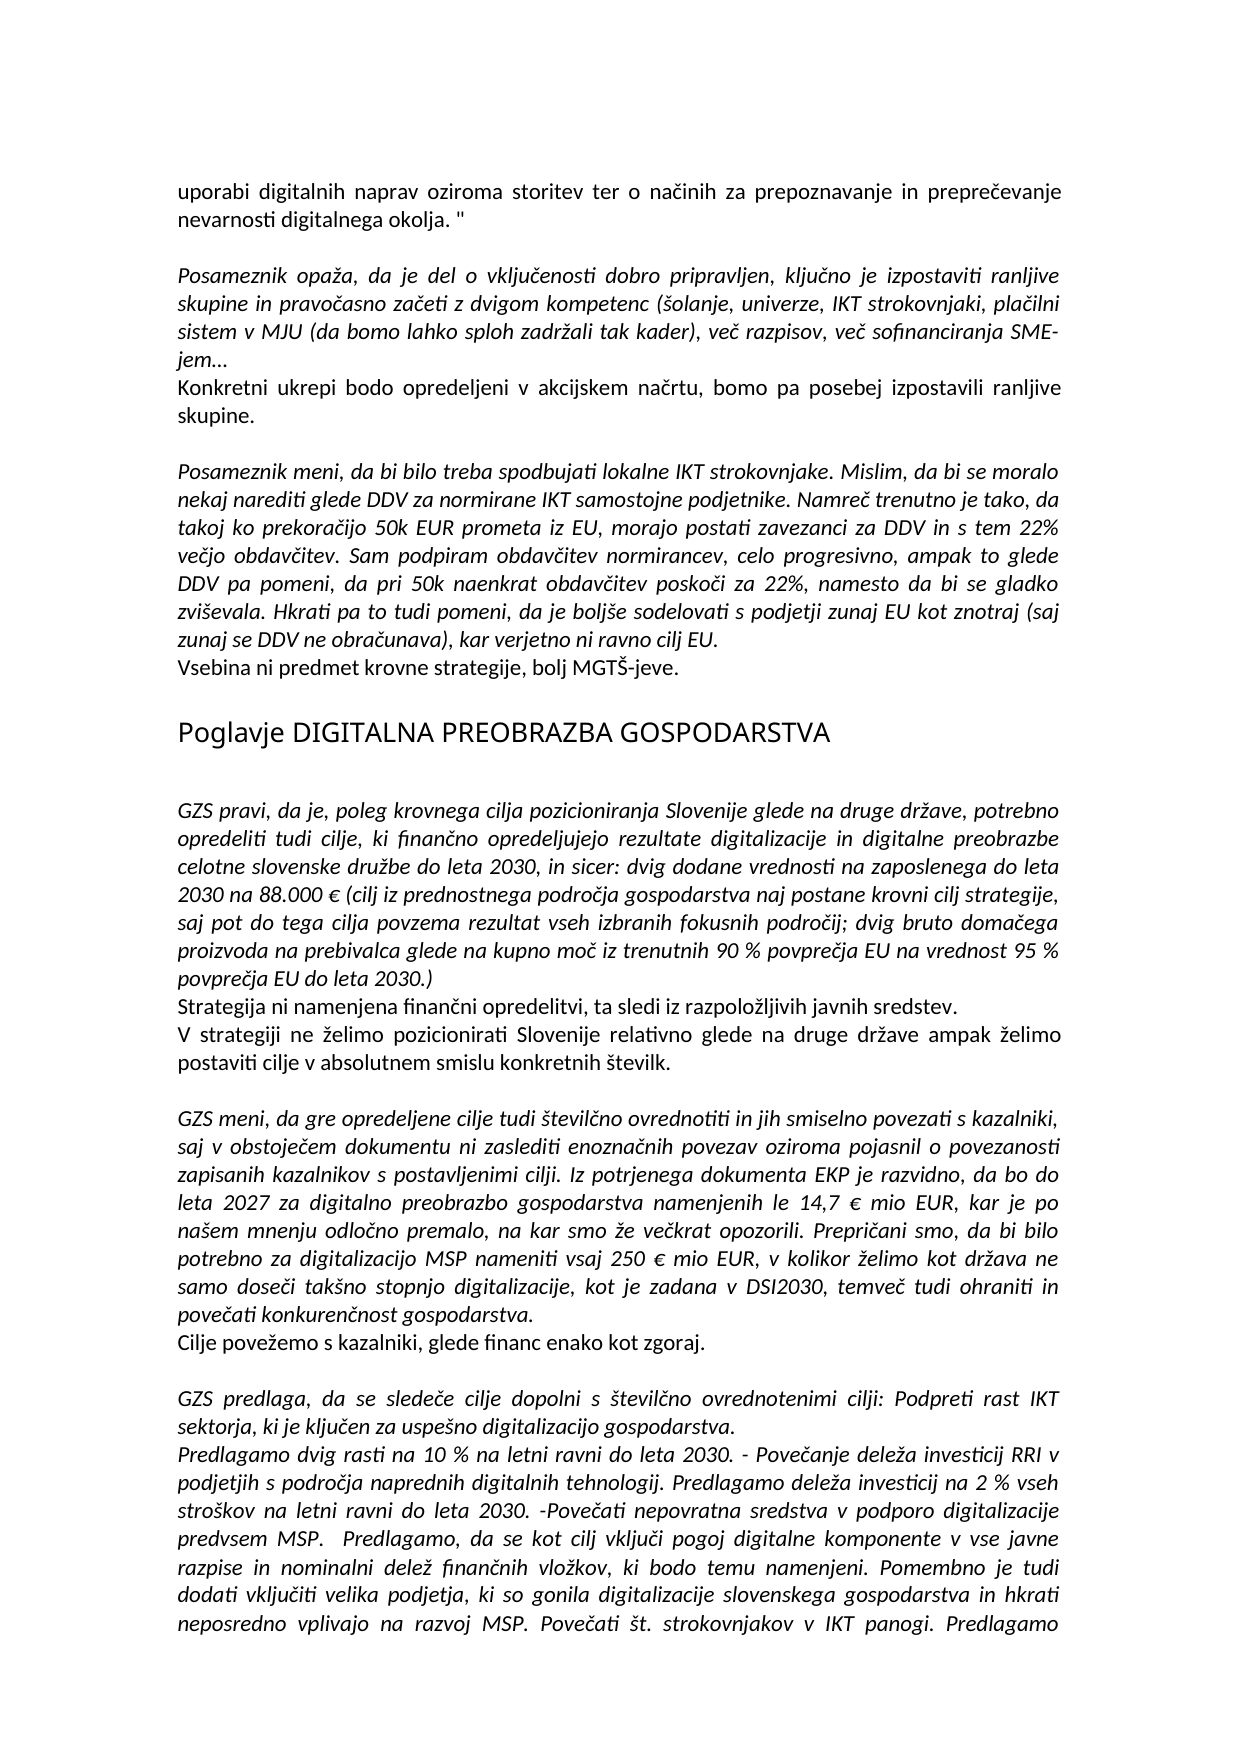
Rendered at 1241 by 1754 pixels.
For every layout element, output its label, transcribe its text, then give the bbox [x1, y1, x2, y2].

text Posameznik opaža, da je del o vključenosti dobro pripravljen, ključno je izpostaviti ranljive skupine in pravočasno začeti z dvigom kompetenc (šolanje, univerze, IKT strokovnjaki, plačilni sistem v MJU (da bomo lahko sploh zadržali tak kader), več razpisov, več sofinanciranja SME-jem… [177, 261, 1063, 373]
text Posameznik meni, da bi bilo treba spodbujati lokalne IKT strokovnjake. Mislim, da bi se moralo nekaj narediti glede DDV za normirane IKT samostojne podjetnike. Namreč trenutno je tako, da takoj ko prekoračijo 50k EUR prometa iz EU, morajo postati zavezanci za DDV in s tem 22% večjo obdavčitev. Sam podpiram obdavčitev normirancev, celo progresivno, ampak to glede DDV pa pomeni, da pri 50k naenkrat obdavčitev poskoči za 22%, namesto da bi se gladko zviševala. Hkrati pa to tudi pomeni, da je boljše sodelovati s podjetji zunaj EU kot znotraj (saj zunaj se DDV ne obračunava), kar verjetno ni ravno cilj EU. [177, 457, 1063, 653]
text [177, 177, 1063, 233]
text Cilje povežemo s kazalniki, glede financ enako kot zgoraj. [177, 1328, 1063, 1356]
text Strategija ni namenjena finančni opredelitvi, ta sledi iz razpoložljivih javnih sredstev. [177, 992, 1063, 1020]
text Poglavje DIGITALNA PREOBRAZBA GOSPODARSTVA [177, 714, 1063, 751]
text Vsebina ni predmet krovne strategije, bolj MGTŠ-jeve. [177, 653, 1063, 682]
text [177, 1441, 1063, 1637]
text V strategiji ne želimo pozicionirati Slovenije relativno glede na druge države ampak želimo postaviti cilje v absolutnem smislu konkretnih številk. [177, 1020, 1063, 1076]
text GZS pravi, da je, poleg krovnega cilja pozicioniranja Slovenije glede na druge države, potrebno opredeliti tudi cilje, ki finančno opredeljujejo rezultate digitalizacije in digitalne preobrazbe celotne slovenske družbe do leta 2030, in sicer: dvig dodane vrednosti na zaposlenega do leta 2030 na 88.000 € (cilj iz prednostnega področja gospodarstva naj postane krovni cilj strategije, saj pot do tega cilja povzema rezultat vseh izbranih fokusnih področij; dvig bruto domačega proizvoda na prebivalca glede na kupno moč iz trenutnih 90 % povprečja EU na vrednost 95 % povprečja EU do leta 2030.) [177, 796, 1063, 992]
text GZS meni, da gre opredeljene cilje tudi številčno ovrednotiti in jih smiselno povezati s kazalniki, saj v obstoječem dokumentu ni zaslediti enoznačnih povezav oziroma pojasnil o povezanosti zapisanih kazalnikov s postavljenimi cilji. Iz potrjenega dokumenta EKP je razvidno, da bo do leta 2027 za digitalno preobrazbo gospodarstva namenjenih le 14,7 € mio EUR, kar je po našem mnenju odločno premalo, na kar smo že večkrat opozorili. Prepričani smo, da bi bilo potrebno za digitalizacijo MSP nameniti vsaj 250 € mio EUR, v kolikor želimo kot država ne samo doseči takšno stopnjo digitalizacije, kot je zadana v DSI2030, temveč tudi ohraniti in povečati konkurenčnost gospodarstva. [177, 1104, 1063, 1328]
text GZS predlaga, da se sledeče cilje dopolni s številčno ovrednotenimi cilji: Podpreti rast IKT sektorja, ki je ključen za uspešno digitalizacijo gospodarstva. [177, 1384, 1063, 1441]
text Konkretni ukrepi bodo opredeljeni v akcijskem načrtu, bomo pa posebej izpostavili ranljive skupine. [177, 373, 1063, 429]
